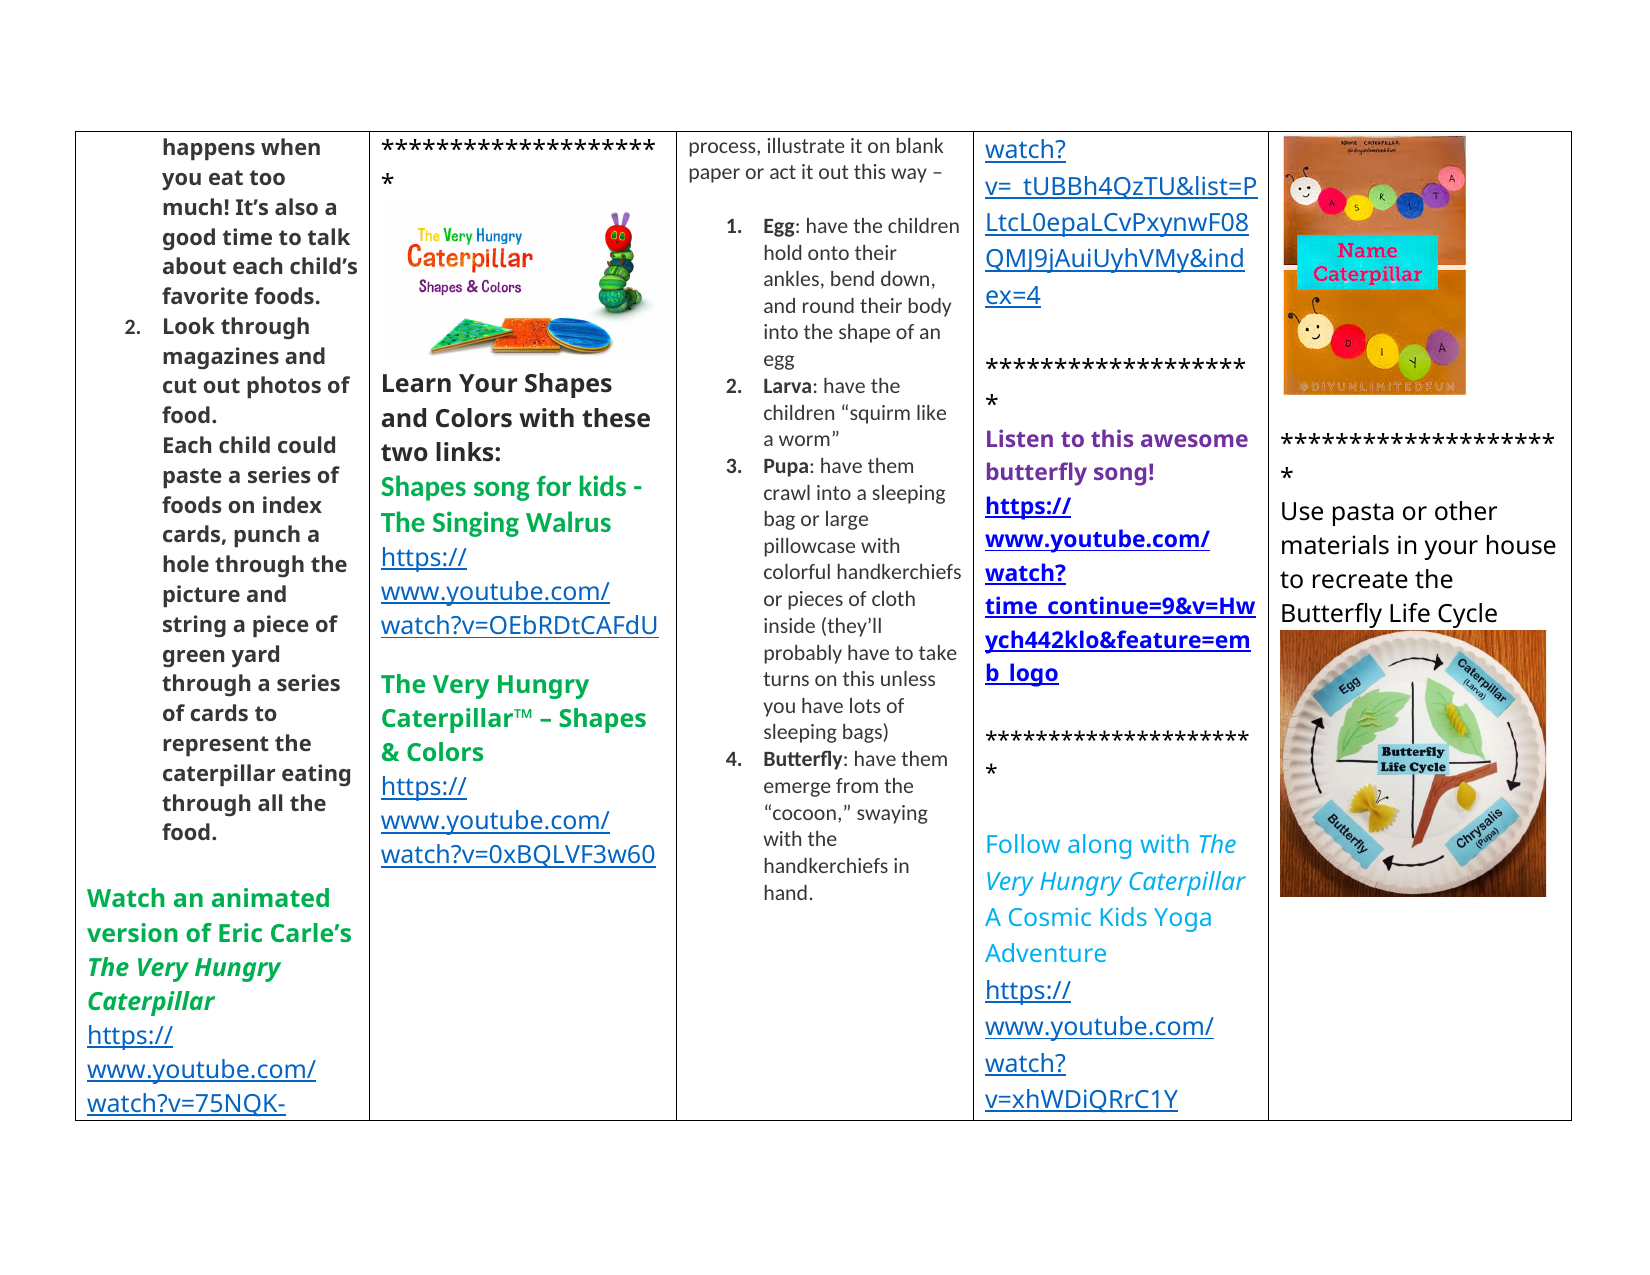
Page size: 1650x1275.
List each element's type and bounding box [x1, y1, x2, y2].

picture [1280, 132, 1468, 398]
table_cell [677, 132, 973, 1119]
picture [380, 200, 673, 365]
picture [1280, 630, 1547, 897]
table_cell [1269, 132, 1571, 1119]
table_cell [76, 132, 369, 1119]
table_cell [370, 132, 676, 1119]
table_cell [974, 132, 1268, 1119]
